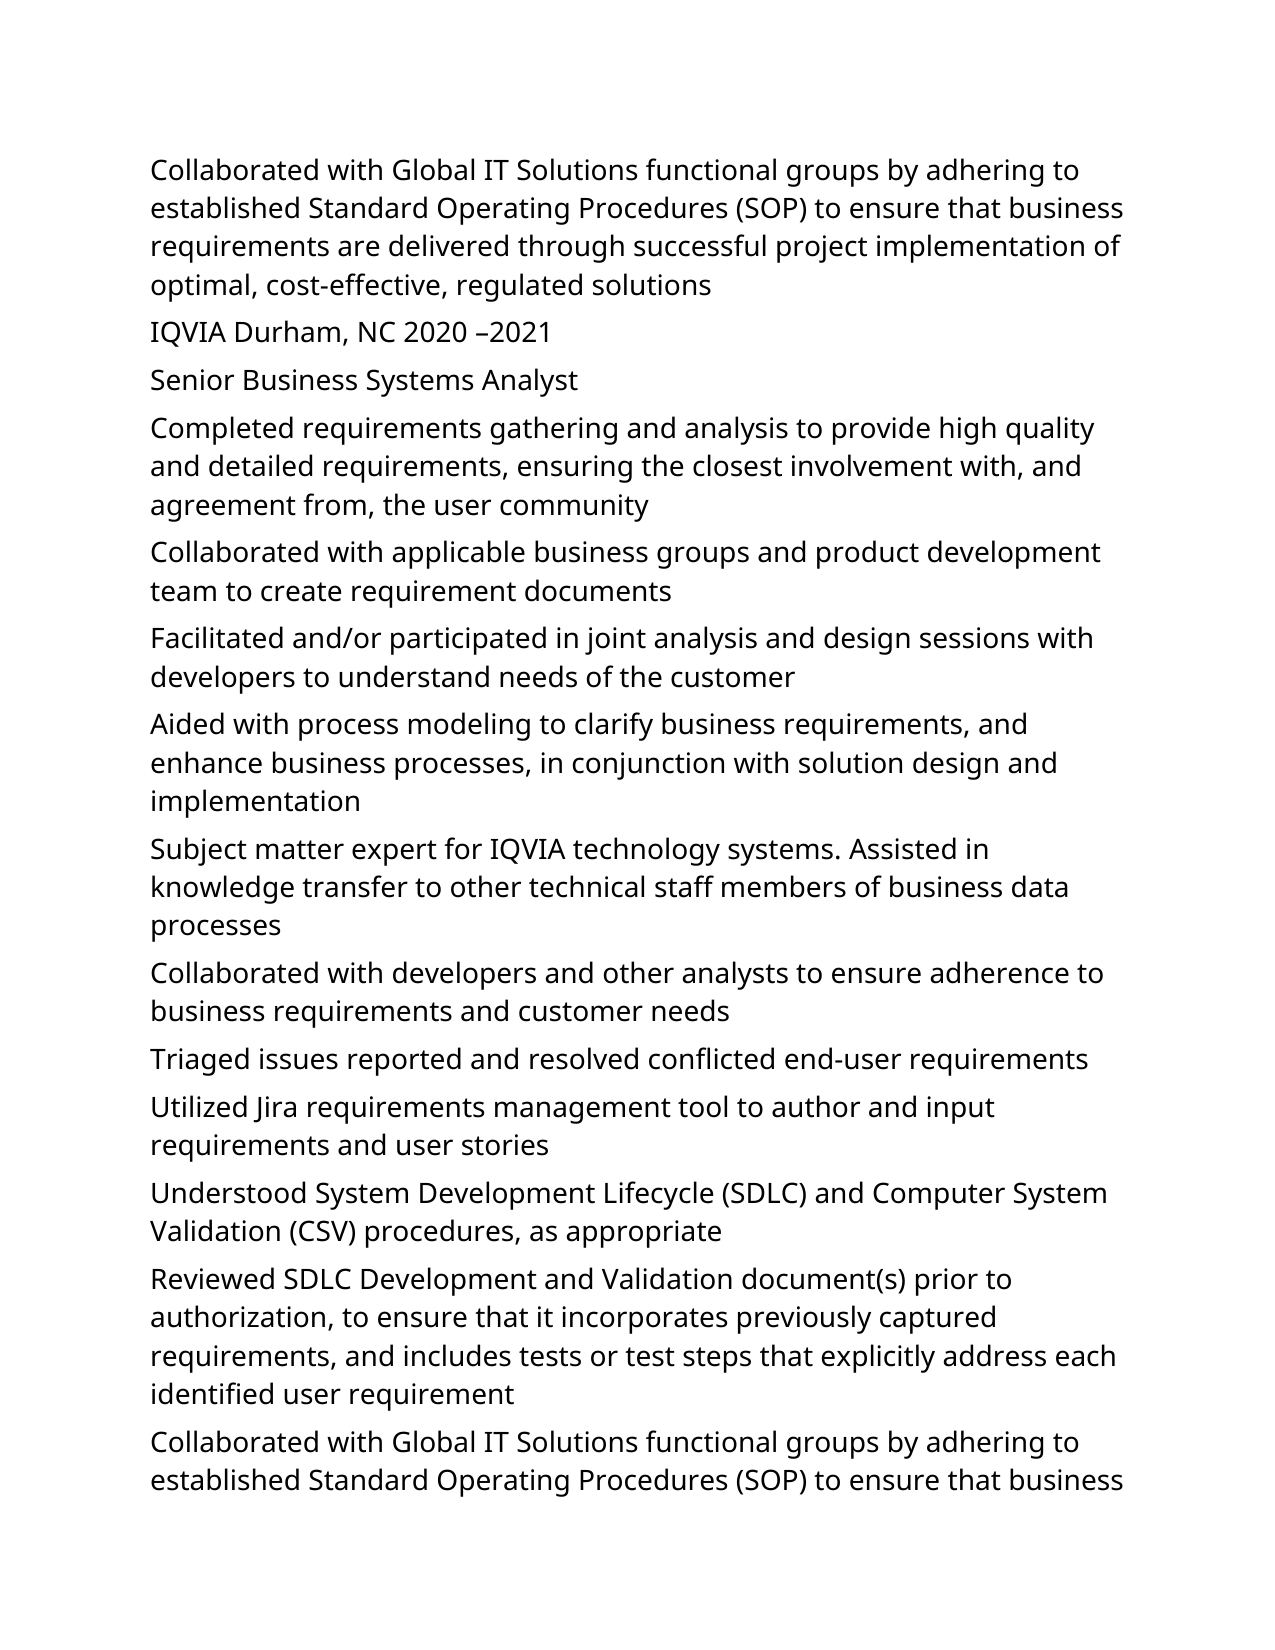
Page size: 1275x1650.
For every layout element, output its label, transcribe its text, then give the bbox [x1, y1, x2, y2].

text Understood System Development Lifecycle (SDLC) and Computer System Validation (CSV) procedures, as appropriate [150, 1173, 1125, 1250]
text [150, 1422, 1125, 1498]
text Collaborated with applicable business groups and product development team to create requirement documents [150, 532, 1125, 609]
text Utilized Jira requirements management tool to author and input requirements and user stories [150, 1087, 1125, 1164]
text Collaborated with developers and other analysts to ensure adherence to business requirements and customer needs [150, 953, 1125, 1030]
text Reviewed SDLC Development and Validation document(s) prior to authorization, to ensure that it incorporates previously captured requirements, and includes tests or test steps that explicitly address each identified user requirement [150, 1259, 1125, 1412]
text Completed requirements gathering and analysis to provide high quality and detailed requirements, ensuring the closest involvement with, and agreement from, the user community [150, 408, 1125, 523]
text Aided with process modeling to clarify business requirements, and enhance business processes, in conjunction with solution design and implementation [150, 704, 1125, 819]
text Triaged issues reported and resolved conflicted end-user requirements [150, 1039, 1125, 1078]
text IQVIA Durham, NC 2020 –2021 [150, 313, 1125, 351]
text Subject matter expert for IQVIA technology systems. Assisted in knowledge transfer to other technical staff members of business data processes [150, 829, 1125, 944]
text Senior Business Systems Analyst [150, 360, 1125, 399]
text Facilitated and/or participated in joint analysis and design sessions with developers to understand needs of the customer [150, 618, 1125, 695]
